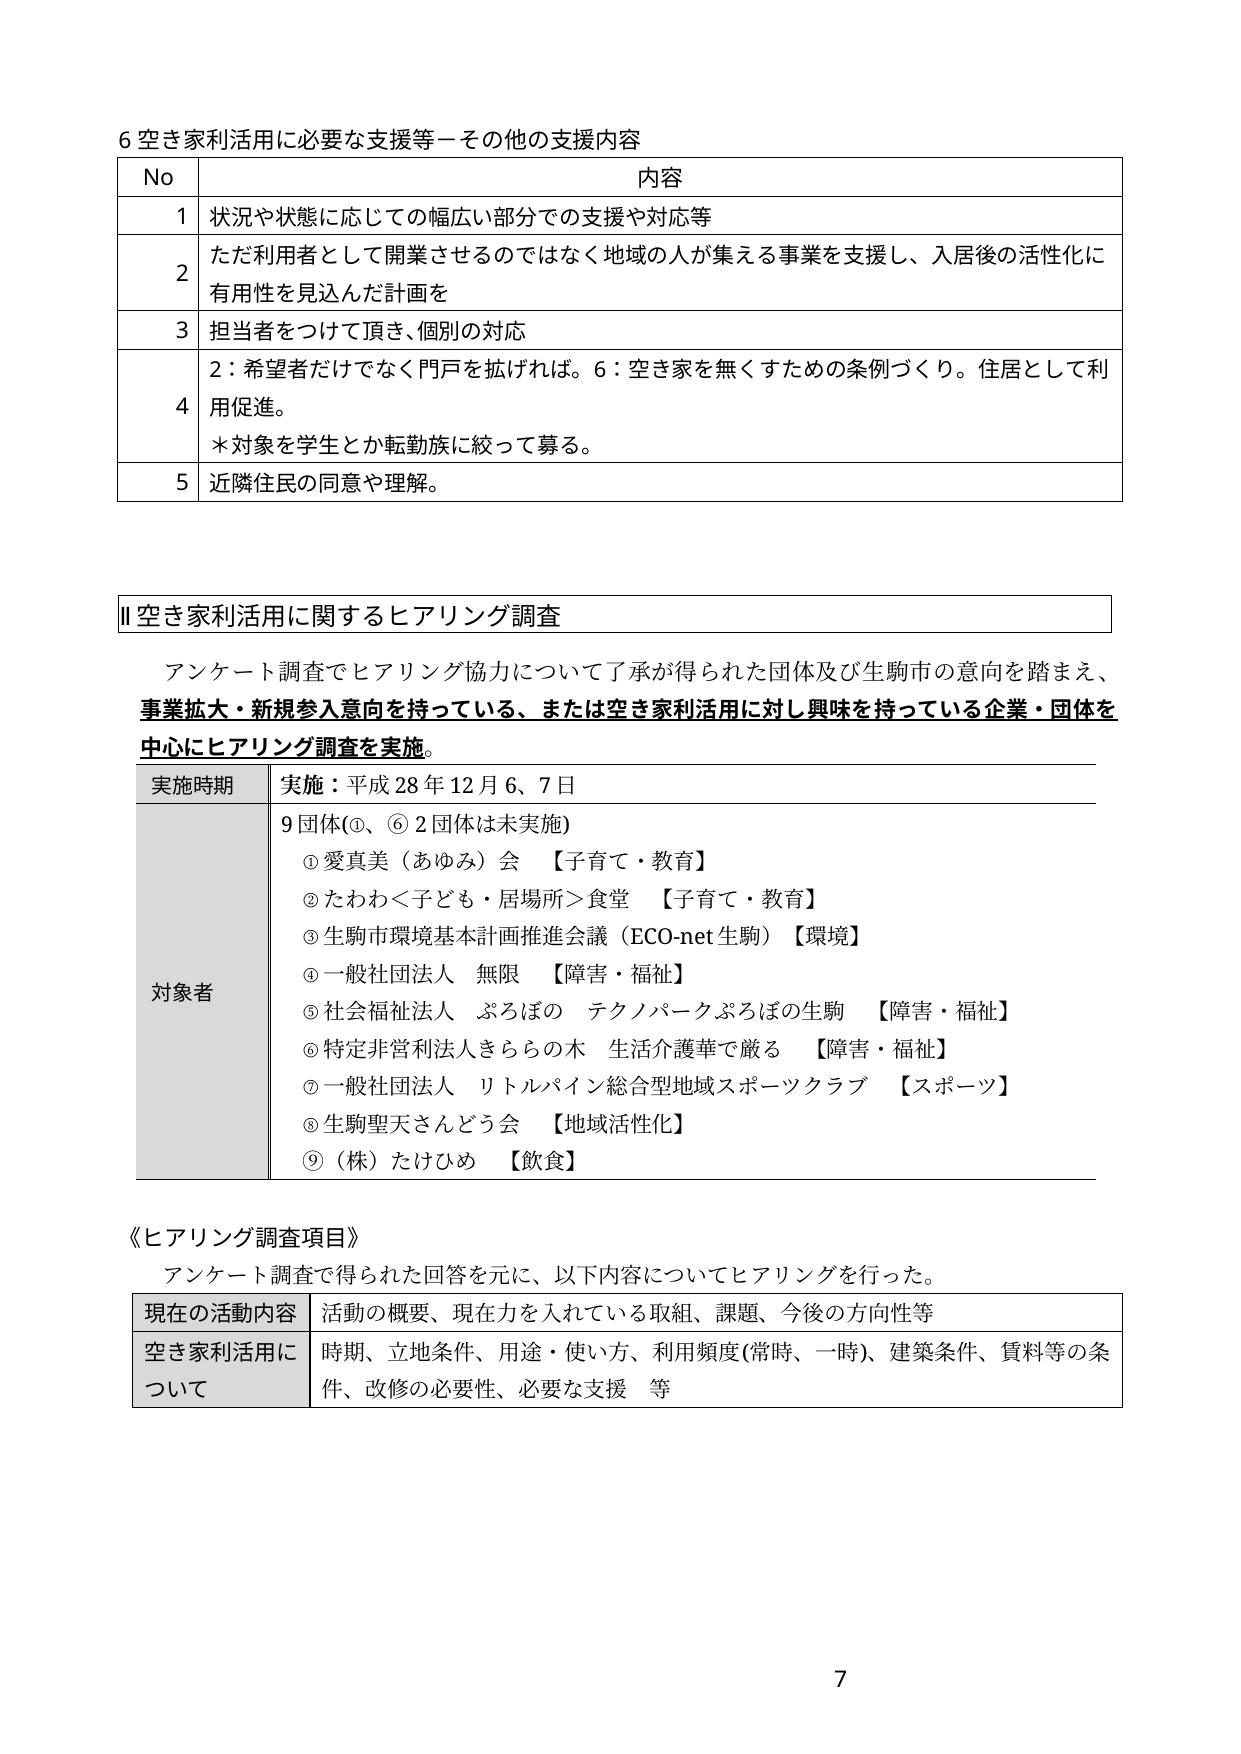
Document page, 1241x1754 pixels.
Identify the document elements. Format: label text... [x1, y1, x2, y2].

table_cell 3 [118, 311, 198, 349]
table_cell 空き家利活用について [133, 1332, 309, 1407]
text 6 空き家利活用に必要な支援等－その他の支援内容 [118, 119, 1122, 157]
text アンケート調査でヒアリング協力について了承が得られた団体及び生駒市の意向を踏まえ、事業拡大・新規参入意向を持っている、または空き家利活用に対し興味を持っている企業・団体を中心にヒアリング調査を実施。 [140, 652, 1122, 764]
table_cell 9団体(①、⑥ 2団体は未実施) ①愛真美（あゆみ）会 【子育て・教育】 ②たわわ＜子ども・居場所＞食堂 【子育て・教育】 ③生駒市環境基本計画推進会議（ECO-net生駒）【環境】 ④一般社団法人 無限 【障害・福祉】 ⑤社会福祉法人 ぷろぼの テクノパークぷろぼの生駒 【障害・福祉】 ⑥特定非営利法人きららの木 生活介護華で厳る 【障害・福祉】 ⑦一般社団法人 リトルパイン総合型地域スポーツクラブ 【スポーツ】 ⑧生駒聖天さんどう会 【地域活性化】 ⑨（株）たけひめ 【飲食】 [271, 804, 1096, 1179]
table_header No [118, 158, 198, 196]
table_header 実施：平成28年12月6、7日 [271, 765, 1096, 803]
table_header 内容 [199, 158, 1122, 196]
table_cell 時期、立地条件、用途・使い方、利用頻度(常時、一時)、建築条件、賃料等の条件、改修の必要性、必要な支援 等 [311, 1332, 1122, 1407]
text アンケート調査で得られた回答を元に、以下内容についてヒアリングを行った。 [118, 1255, 1122, 1292]
table_header 活動の概要、現在力を入れている取組、課題、今後の方向性等 [311, 1294, 1122, 1331]
table_cell 対象者 [136, 804, 268, 1179]
text 《ヒアリング調査項目》 [118, 1217, 1122, 1255]
table_cell 状況や状態に応じての幅広い部分での支援や対応等 [199, 197, 1122, 234]
table_cell 1 [118, 197, 198, 234]
table_cell ただ利用者として開業させるのではなく地域の人が集える事業を支援し、入居後の活性化に有用性を見込んだ計画を [199, 235, 1122, 310]
table_cell 近隣住民の同意や理解。 [199, 463, 1122, 501]
table_cell 2：希望者だけでなく門戸を拡げれば。6：空き家を無くすための条例づくり。住居として利用促進。 ＊対象を学生とか転勤族に絞って募る。 [199, 350, 1122, 462]
table_cell 2 [118, 235, 198, 310]
table_header 実施時期 [136, 765, 268, 803]
text Ⅱ空き家利活用に関するヒアリング調査 [118, 577, 1122, 652]
table_cell 担当者をつけて頂き､個別の対応 [199, 311, 1122, 349]
table_cell 5 [118, 463, 198, 501]
table_header 現在の活動内容 [133, 1294, 309, 1331]
table_cell 4 [118, 350, 198, 462]
